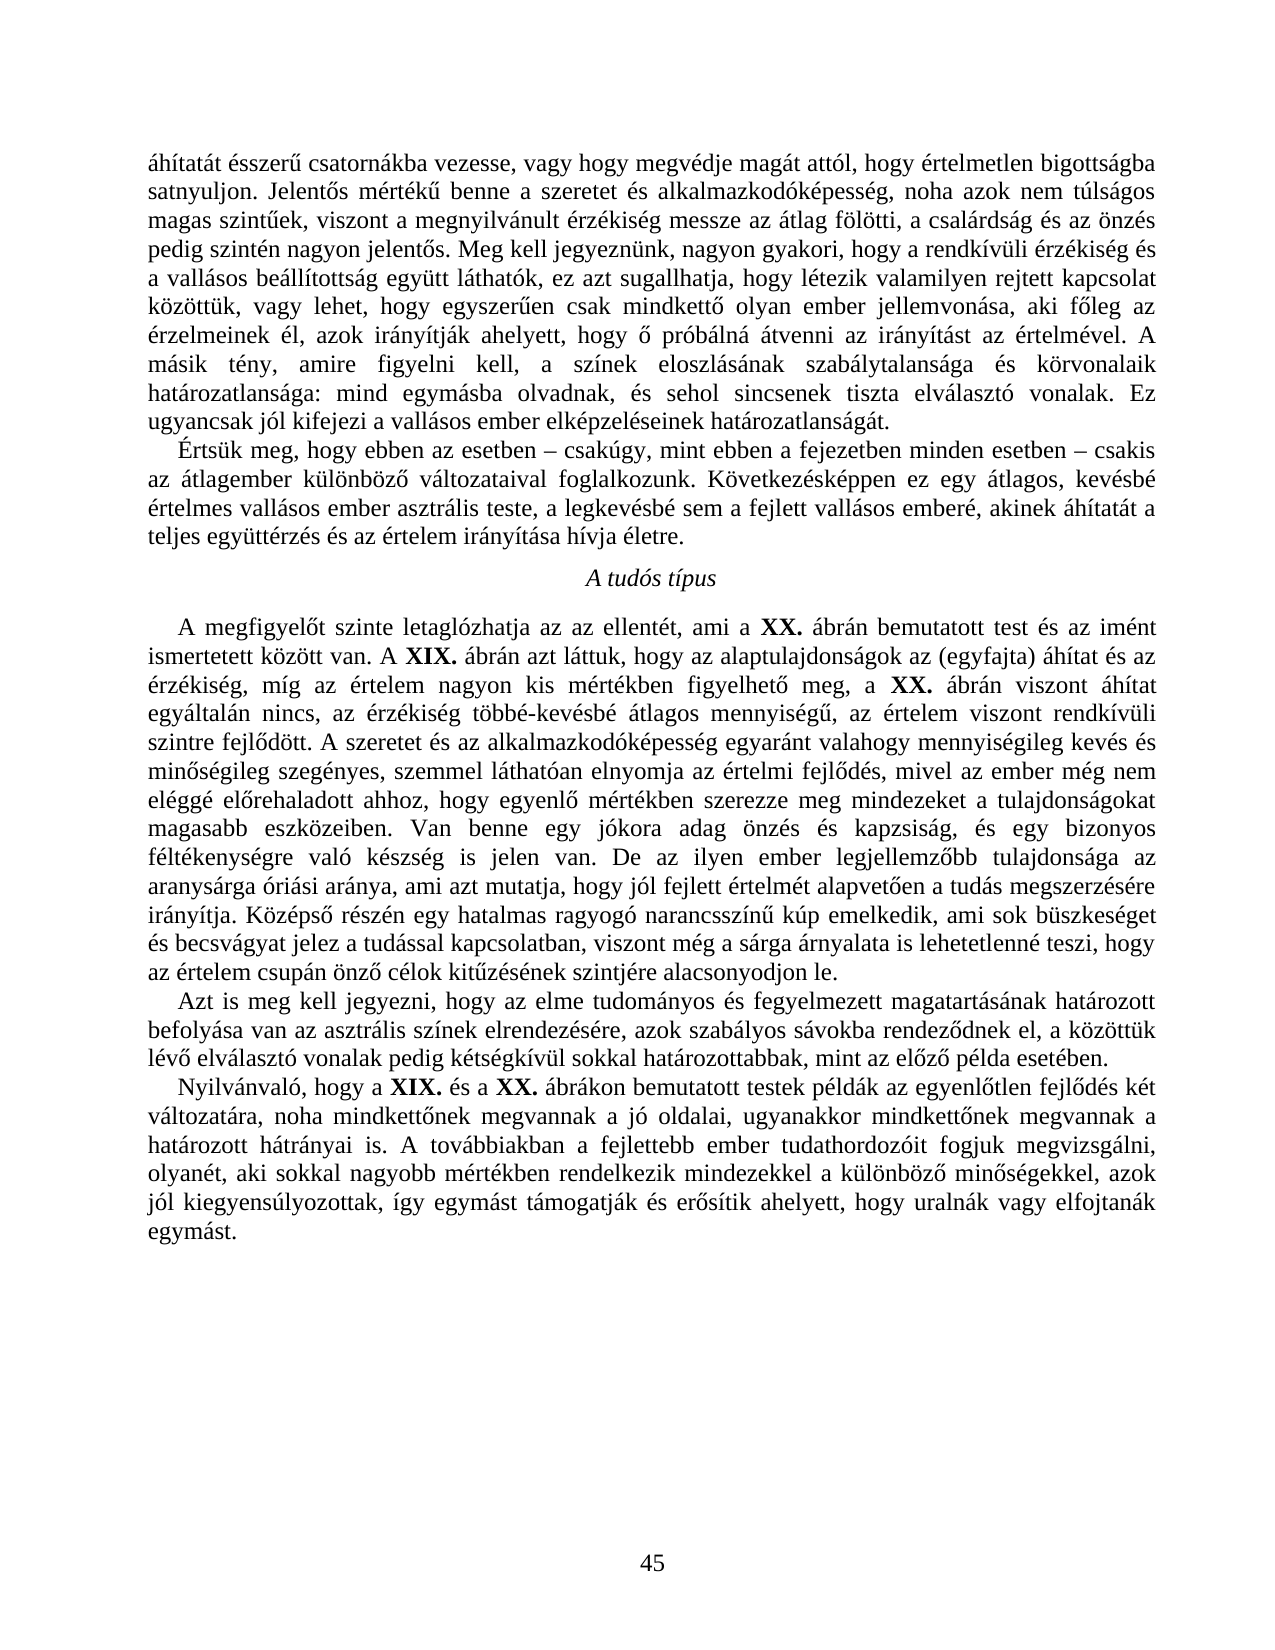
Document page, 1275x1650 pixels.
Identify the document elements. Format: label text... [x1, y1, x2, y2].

text A tudós típus [148, 563, 1157, 591]
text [148, 148, 1157, 435]
text Nyilvánvaló, hogy a XIX. és a XX. ábrákon bemutatott testek példák az egyenlőtlen fejlődés két változatára, noha mindkettőnek megvannak a jó oldalai, ugyanakkor mindkettőnek megvannak a határozott hátrányai is. A továbbiakban a fejlettebb ember tudathordozóit fogjuk megvizsgálni, olyanét, aki sokkal nagyobb mértékben rendelkezik mindezekkel a különböző minőségekkel, azok jól kiegyensúlyozottak, így egymást támogatják és erősítik ahelyett, hogy uralnák vagy elfojtanák egymást. [148, 1072, 1157, 1245]
text A megfigyelőt szinte letaglózhatja az az ellentét, ami a XX. ábrán bemutatott test és az imént ismertetett között van. A XIX. ábrán azt láttuk, hogy az alaptulajdonságok az (egyfajta) áhítat és az érzékiség, míg az értelem nagyon kis mértékben figyelhető meg, a XX. ábrán viszont áhítat egyáltalán nincs, az érzékiség többé-kevésbé átlagos mennyiségű, az értelem viszont rendkívüli szintre fejlődött. A szeretet és az alkalmazkodóképesség egyaránt valahogy mennyiségileg kevés és minőségileg szegényes, szemmel láthatóan elnyomja az értelmi fejlődés, mivel az ember még nem eléggé előrehaladott ahhoz, hogy egyenlő mértékben szerezze meg mindezeket a tulajdonságokat magasabb eszközeiben. Van benne egy jókora adag önzés és kapzsiság, és egy bizonyos féltékenységre való készség is jelen van. De az ilyen ember legjellemzőbb tulajdonsága az aranysárga óriási aránya, ami azt mutatja, hogy jól fejlett értelmét alapvetően a tudás megszerzésére irányítja. Középső részén egy hatalmas ragyogó narancsszínű kúp emelkedik, ami sok büszkeséget és becsvágyat jelez a tudással kapcsolatban, viszont még a sárga árnyalata is lehetetlenné teszi, hogy az értelem csupán önző célok kitűzésének szintjére alacsonyodjon le. [148, 612, 1157, 986]
text Értsük meg, hogy ebben az esetben – csakúgy, mint ebben a fejezetben minden esetben – csakis az átlagember különböző változataival foglalkozunk. Következésképpen ez egy átlagos, kevésbé értelmes vallásos ember asztrális teste, a legkevésbé sem a fejlett vallásos emberé, akinek áhítatát a teljes együttérzés és az értelem irányítása hívja életre. [148, 435, 1157, 550]
text Azt is meg kell jegyezni, hogy az elme tudományos és fegyelmezett magatartásának határozott befolyása van az asztrális színek elrendezésére, azok szabályos sávokba rendeződnek el, a közöttük lévő elválasztó vonalak pedig kétségkívül sokkal határozottabbak, mint az előző példa esetében. [148, 986, 1157, 1072]
